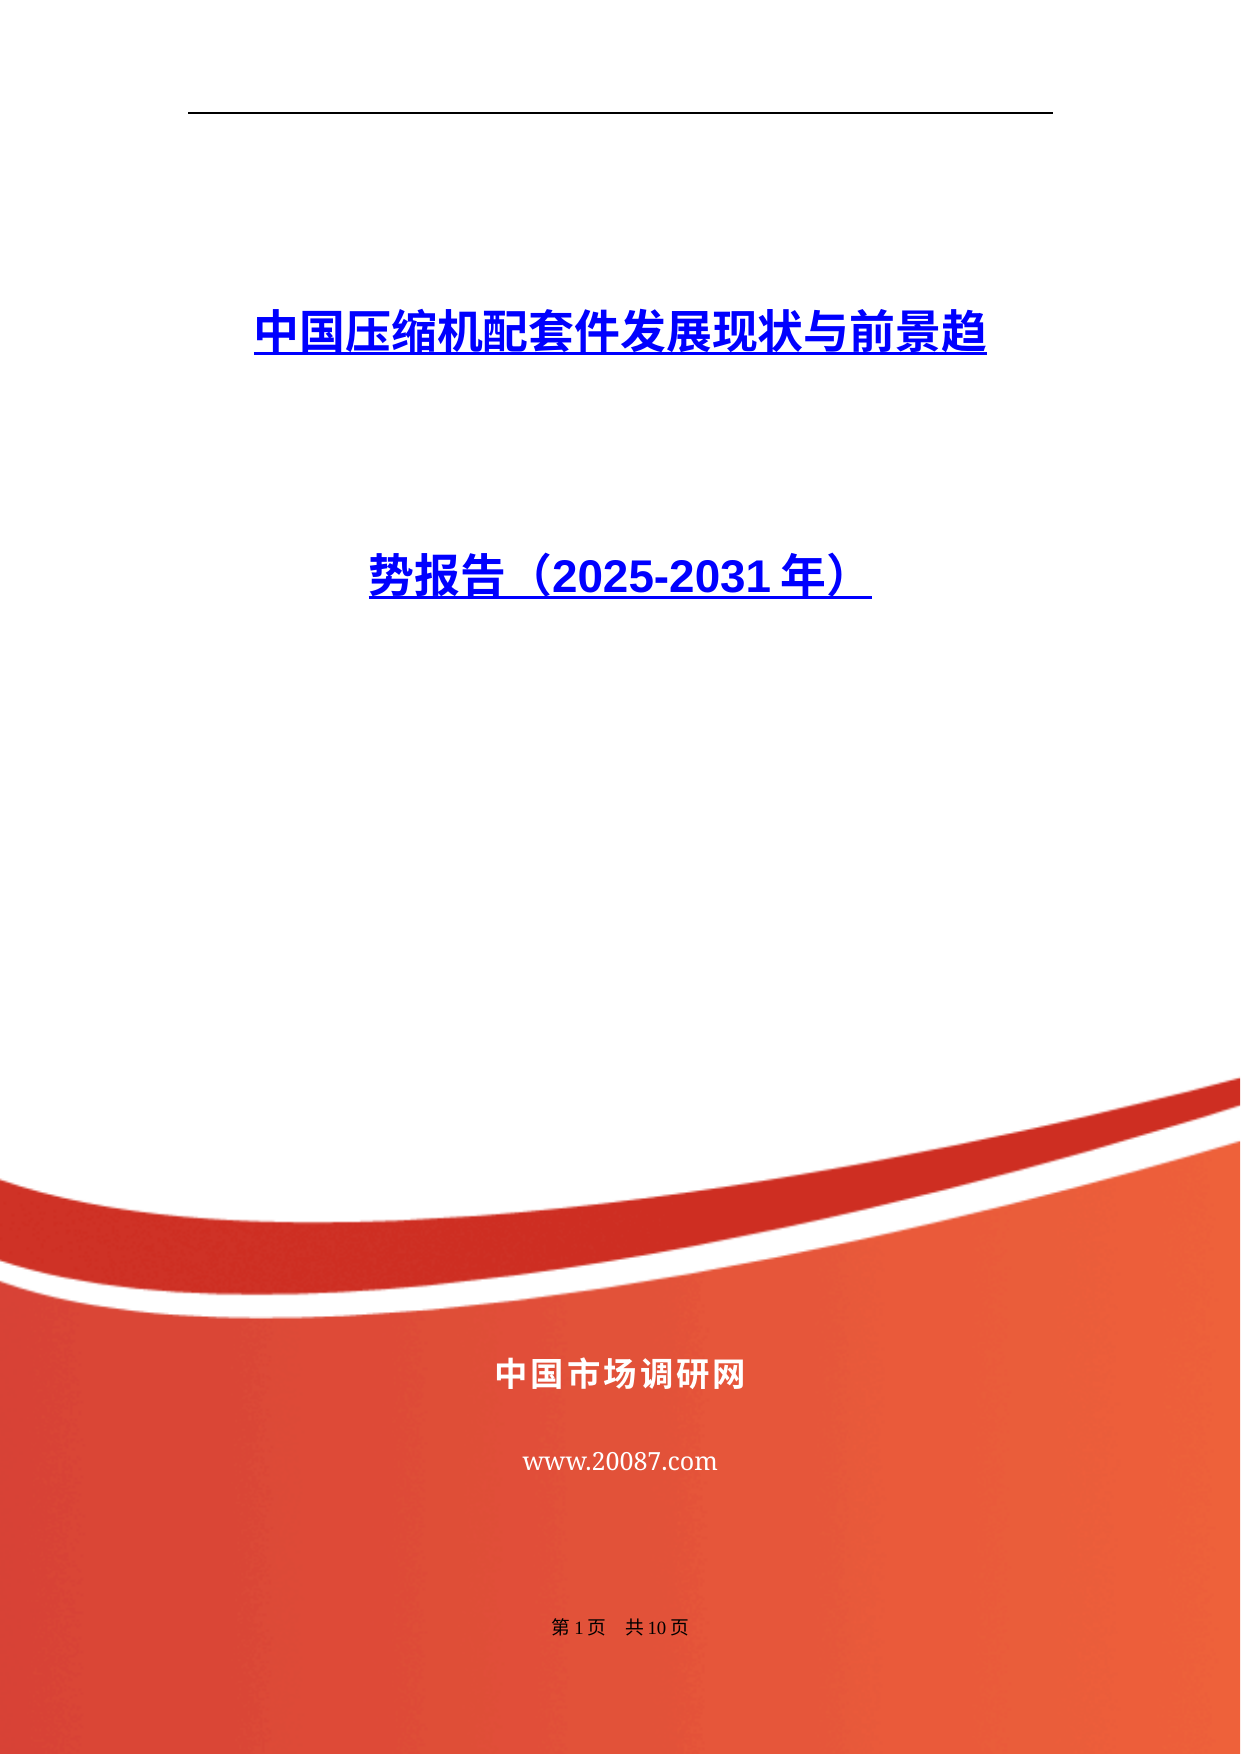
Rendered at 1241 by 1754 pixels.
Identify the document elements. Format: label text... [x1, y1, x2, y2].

text www.20087.com [187, 1428, 1053, 1493]
table_header 中国压缩机配套件发展现状与前景趋势报告（2025-2031年） [188, 207, 1053, 773]
picture [0, 1006, 1241, 1754]
subtitle 中国市场调研网 [187, 1339, 1053, 1404]
